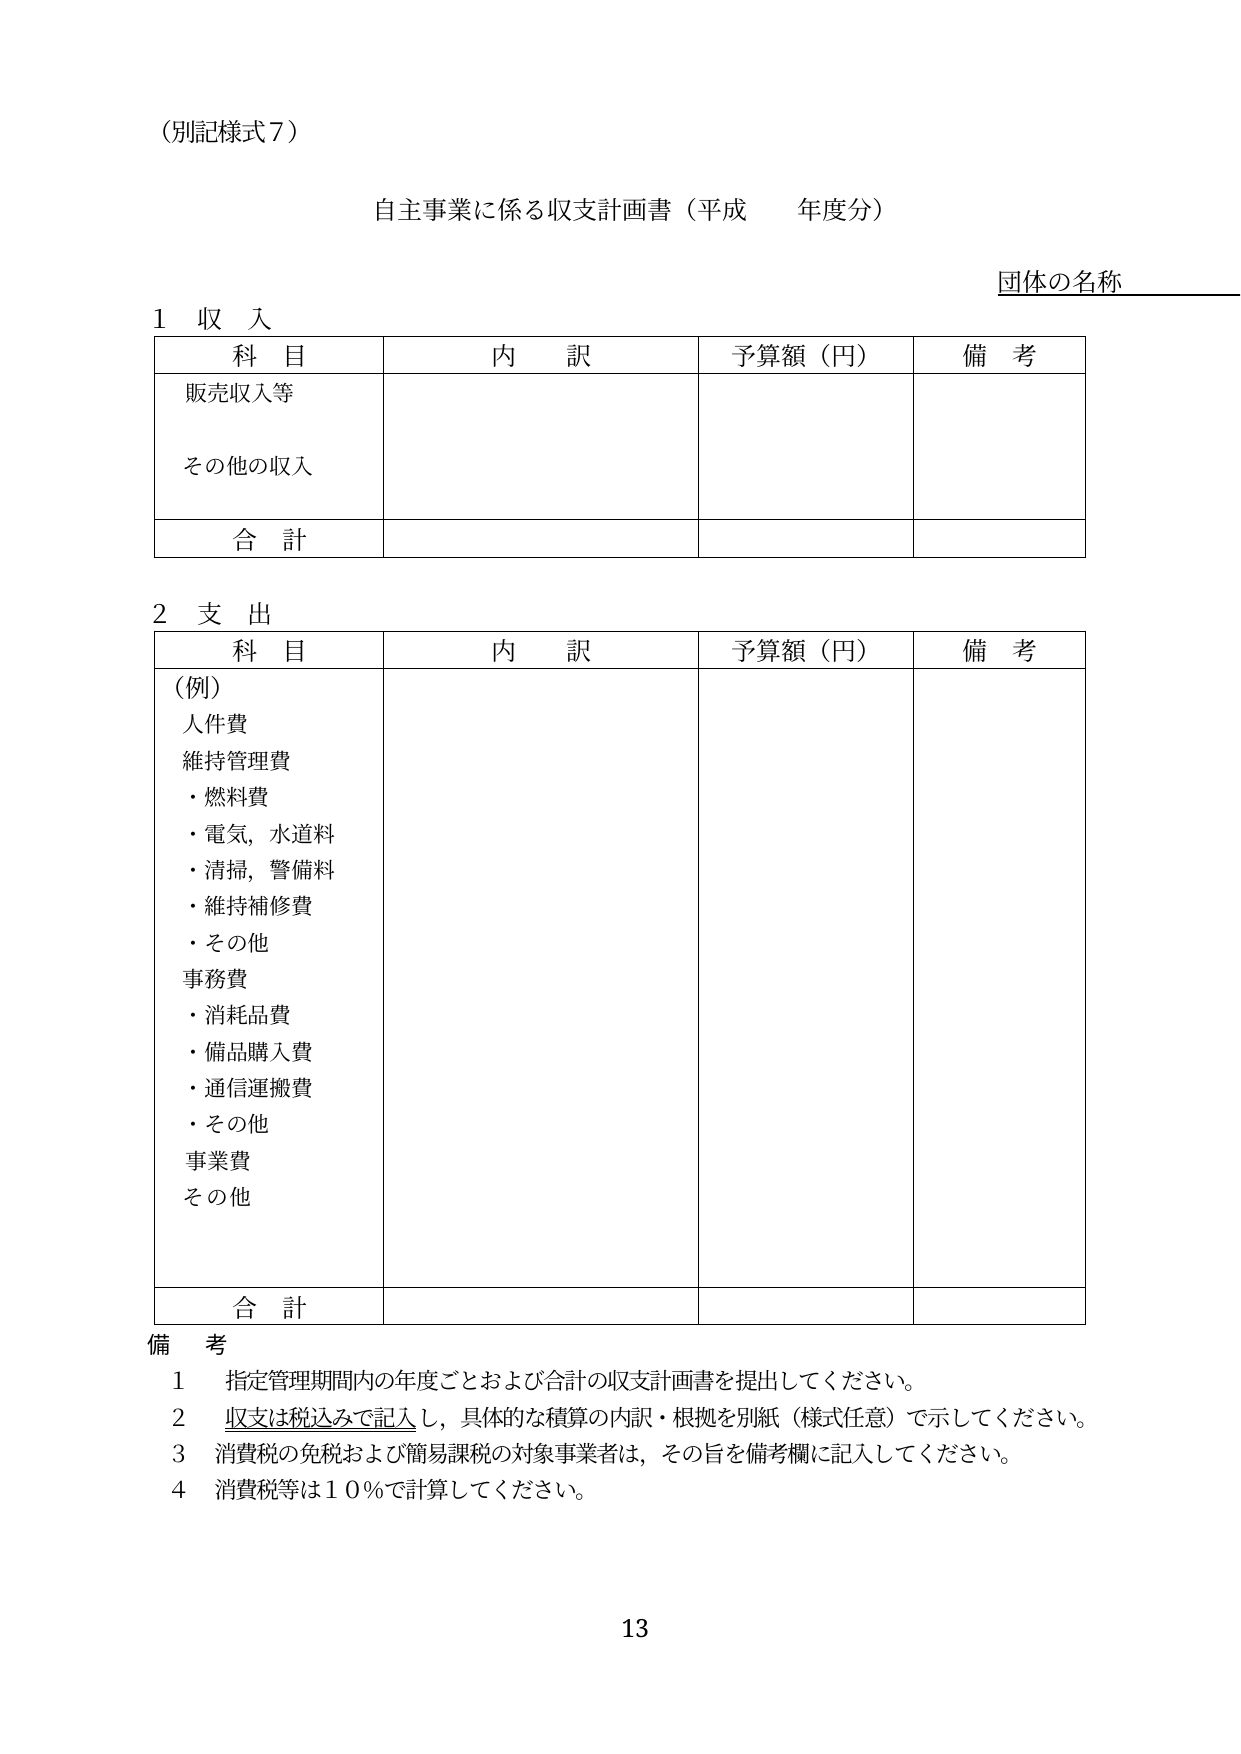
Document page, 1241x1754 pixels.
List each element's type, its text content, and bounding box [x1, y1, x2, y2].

table_cell [914, 374, 1085, 519]
text ２ 支 出 [148, 594, 1122, 631]
table_header 予算額（円） [699, 337, 913, 373]
table_cell [384, 520, 698, 557]
text ２ 収支は税込みで記入し，具体的な積算の内訳・根拠を別紙（様式任意）で示してください。 [148, 1398, 1122, 1434]
table_header 内 訳 [384, 337, 698, 373]
table_header 予算額（円） [699, 632, 913, 668]
table_cell 販売収入等 その他の収入 [155, 374, 383, 519]
table_cell [914, 669, 1085, 1287]
table_header 科 目 [155, 337, 383, 373]
text １ 指定管理期間内の年度ごとおよび合計の収支計画書を提出してください。 [148, 1362, 1122, 1398]
text 自主事業に係る収支計画書（平成 年度分） [148, 190, 1122, 226]
table_cell [699, 520, 913, 557]
text ４ 消費税等は１０％で計算してください。 [148, 1471, 1122, 1507]
table_cell 合 計 [155, 520, 383, 557]
text １ 収 入 [148, 299, 1122, 336]
table_cell [699, 669, 913, 1287]
table_header 内 訳 [384, 632, 698, 668]
table_cell [384, 669, 698, 1287]
table_cell 合 計 [155, 1288, 383, 1324]
table_cell [914, 520, 1085, 557]
table_cell [384, 374, 698, 519]
table_cell [699, 1288, 913, 1324]
table_header 備 考 [914, 337, 1085, 373]
table_header 備 考 [914, 632, 1085, 668]
table_header 科 目 [155, 632, 383, 668]
table_cell [699, 374, 913, 519]
text 備 考 [148, 1325, 1122, 1362]
text 団体の名称 [148, 263, 1122, 299]
text （別記様式７） [148, 112, 1122, 149]
table_cell （例） 人件費 維持管理費 ・燃料費 ・電気，水道料 ・清掃，警備料 ・維持補修費 ・その他 事務費 ・消耗品費 ・備品購入費 ・通信運搬費 ・その他 事業費 その他 [155, 669, 383, 1287]
table_cell [914, 1288, 1085, 1324]
table_cell [384, 1288, 698, 1324]
text ３ 消費税の免税および簡易課税の対象事業者は，その旨を備考欄に記入してください。 [148, 1434, 1122, 1471]
